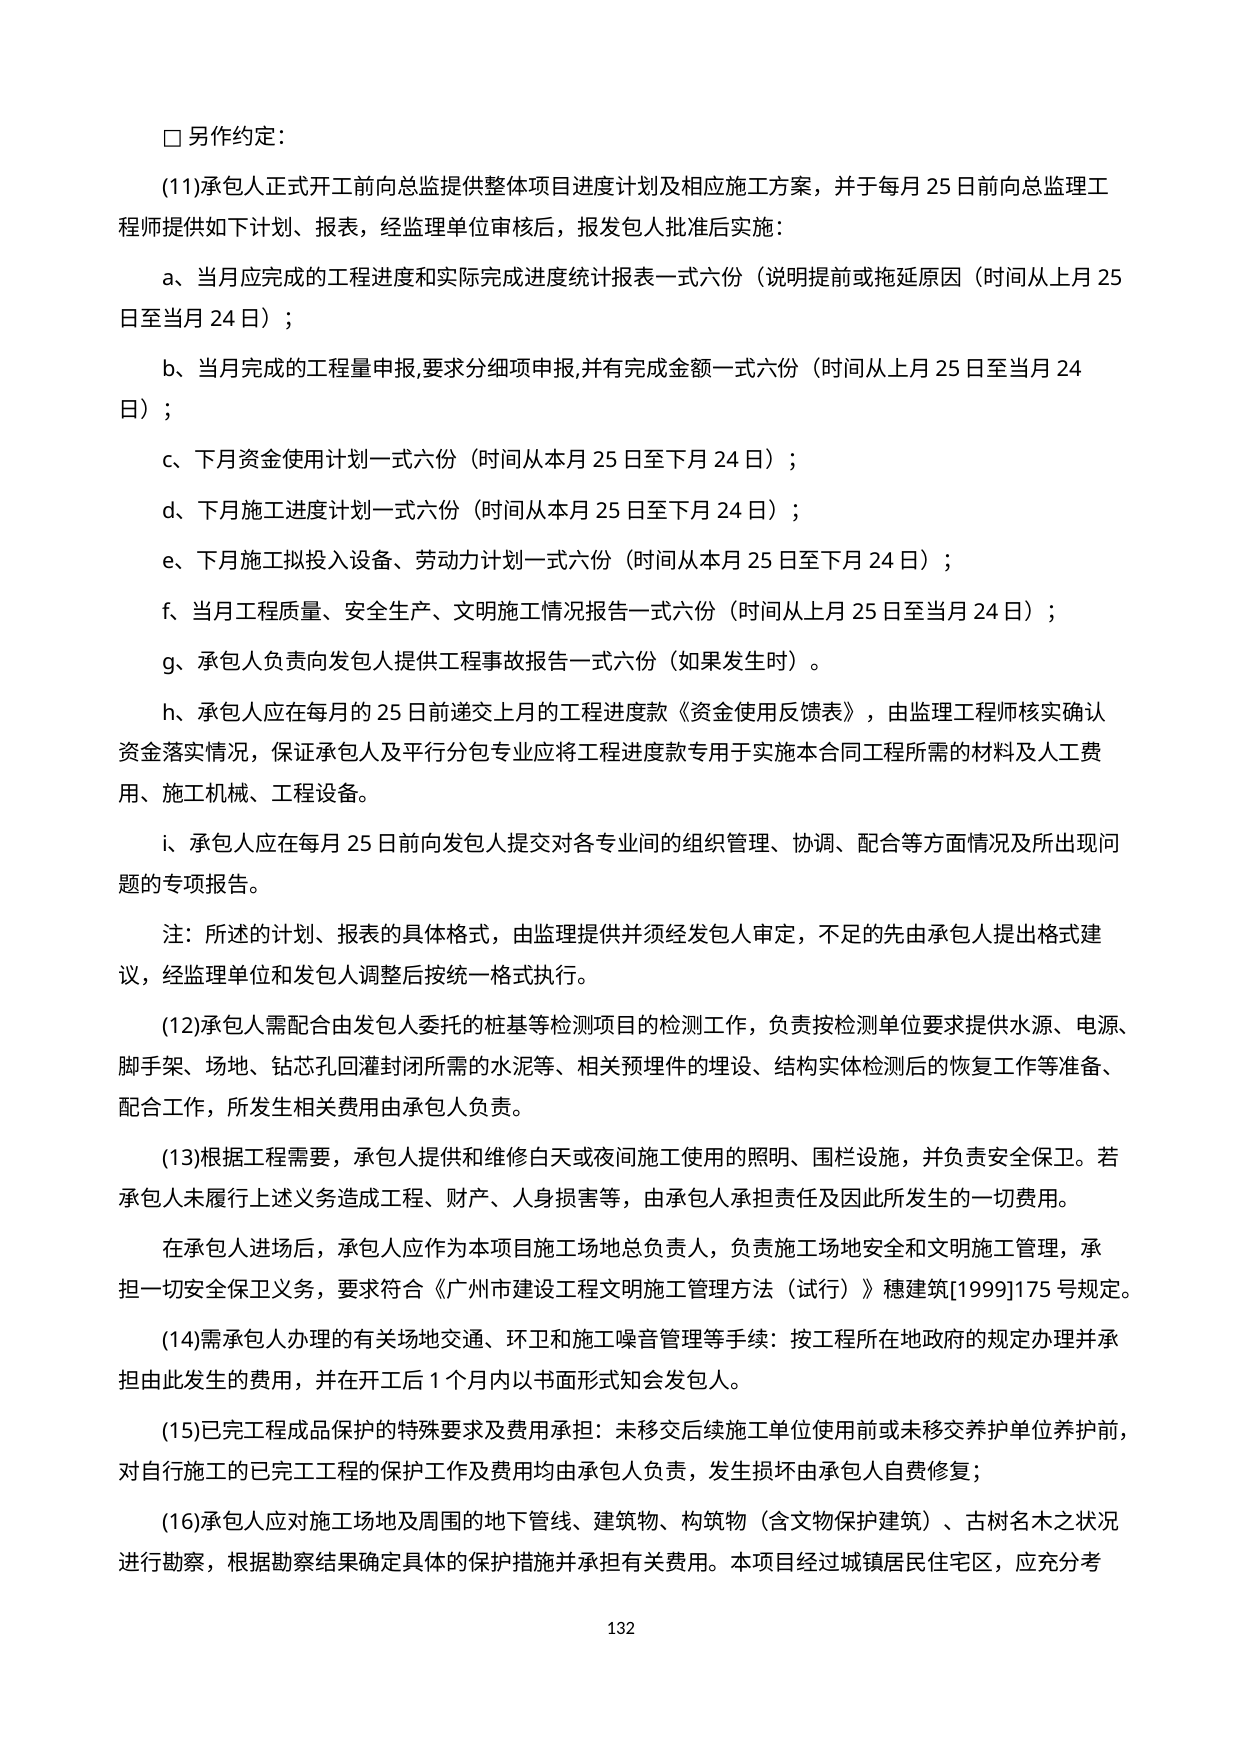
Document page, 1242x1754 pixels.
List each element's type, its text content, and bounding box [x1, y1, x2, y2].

text 在承包人进场后，承包人应作为本项目施工场地总负责人，负责施工场地安全和文明施工管理，承担一切安全保卫义务，要求符合《广州市建设工程文明施工管理方法（试行）》穗建筑[1999]175号规定。 [118, 1231, 1123, 1304]
text (11)承包人正式开工前向总监提供整体项目进度计划及相应施工方案，并于每月25日前向总监理工程师提供如下计划、报表，经监理单位审核后，报发包人批准后实施： [118, 169, 1123, 242]
text d、下月施工进度计划一式六份（时间从本月25日至下月24日）； [118, 492, 1123, 525]
text (15)已完工程成品保护的特殊要求及费用承担：未移交后续施工单位使用前或未移交养护单位养护前，对自行施工的已完工工程的保护工作及费用均由承包人负责，发生损坏由承包人自费修复； [118, 1413, 1123, 1486]
text a、当月应完成的工程进度和实际完成进度统计报表一式六份（说明提前或拖延原因（时间从上月25日至当月24日）； [118, 260, 1123, 333]
text h、承包人应在每月的25日前递交上月的工程进度款《资金使用反馈表》，由监理工程师核实确认资金落实情况，保证承包人及平行分包专业应将工程进度款专用于实施本合同工程所需的材料及人工费用、施工机械、工程设备。 [118, 694, 1123, 808]
text □ 另作约定： [118, 118, 1123, 151]
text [118, 1504, 1123, 1577]
text (13)根据工程需要，承包人提供和维修白天或夜间施工使用的照明、围栏设施，并负责安全保卫。若承包人未履行上述义务造成工程、财产、人身损害等，由承包人承担责任及因此所发生的一切费用。 [118, 1139, 1123, 1213]
text b、当月完成的工程量申报,要求分细项申报,并有完成金额一式六份（时间从上月25日至当月24日）； [118, 351, 1123, 424]
text 注：所述的计划、报表的具体格式，由监理提供并须经发包人审定，不足的先由承包人提出格式建议，经监理单位和发包人调整后按统一格式执行。 [118, 917, 1123, 990]
text i、承包人应在每月25日前向发包人提交对各专业间的组织管理、协调、配合等方面情况及所出现问题的专项报告。 [118, 826, 1123, 899]
text e、下月施工拟投入设备、劳动力计划一式六份（时间从本月25日至下月24日）； [118, 543, 1123, 575]
text (12)承包人需配合由发包人委托的桩基等检测项目的检测工作，负责按检测单位要求提供水源、电源、脚手架、场地、钻芯孔回灌封闭所需的水泥等、相关预埋件的埋设、结构实体检测后的恢复工作等准备、配合工作，所发生相关费用由承包人负责。 [118, 1008, 1123, 1122]
text c、下月资金使用计划一式六份（时间从本月25日至下月24日）； [118, 442, 1123, 474]
text f、当月工程质量、安全生产、文明施工情况报告一式六份（时间从上月25日至当月24日）； [118, 593, 1123, 626]
text g、承包人负责向发包人提供工程事故报告一式六份（如果发生时）。 [118, 644, 1123, 676]
text (14)需承包人办理的有关场地交通、环卫和施工噪音管理等手续：按工程所在地政府的规定办理并承担由此发生的费用，并在开工后1个月内以书面形式知会发包人。 [118, 1322, 1123, 1395]
